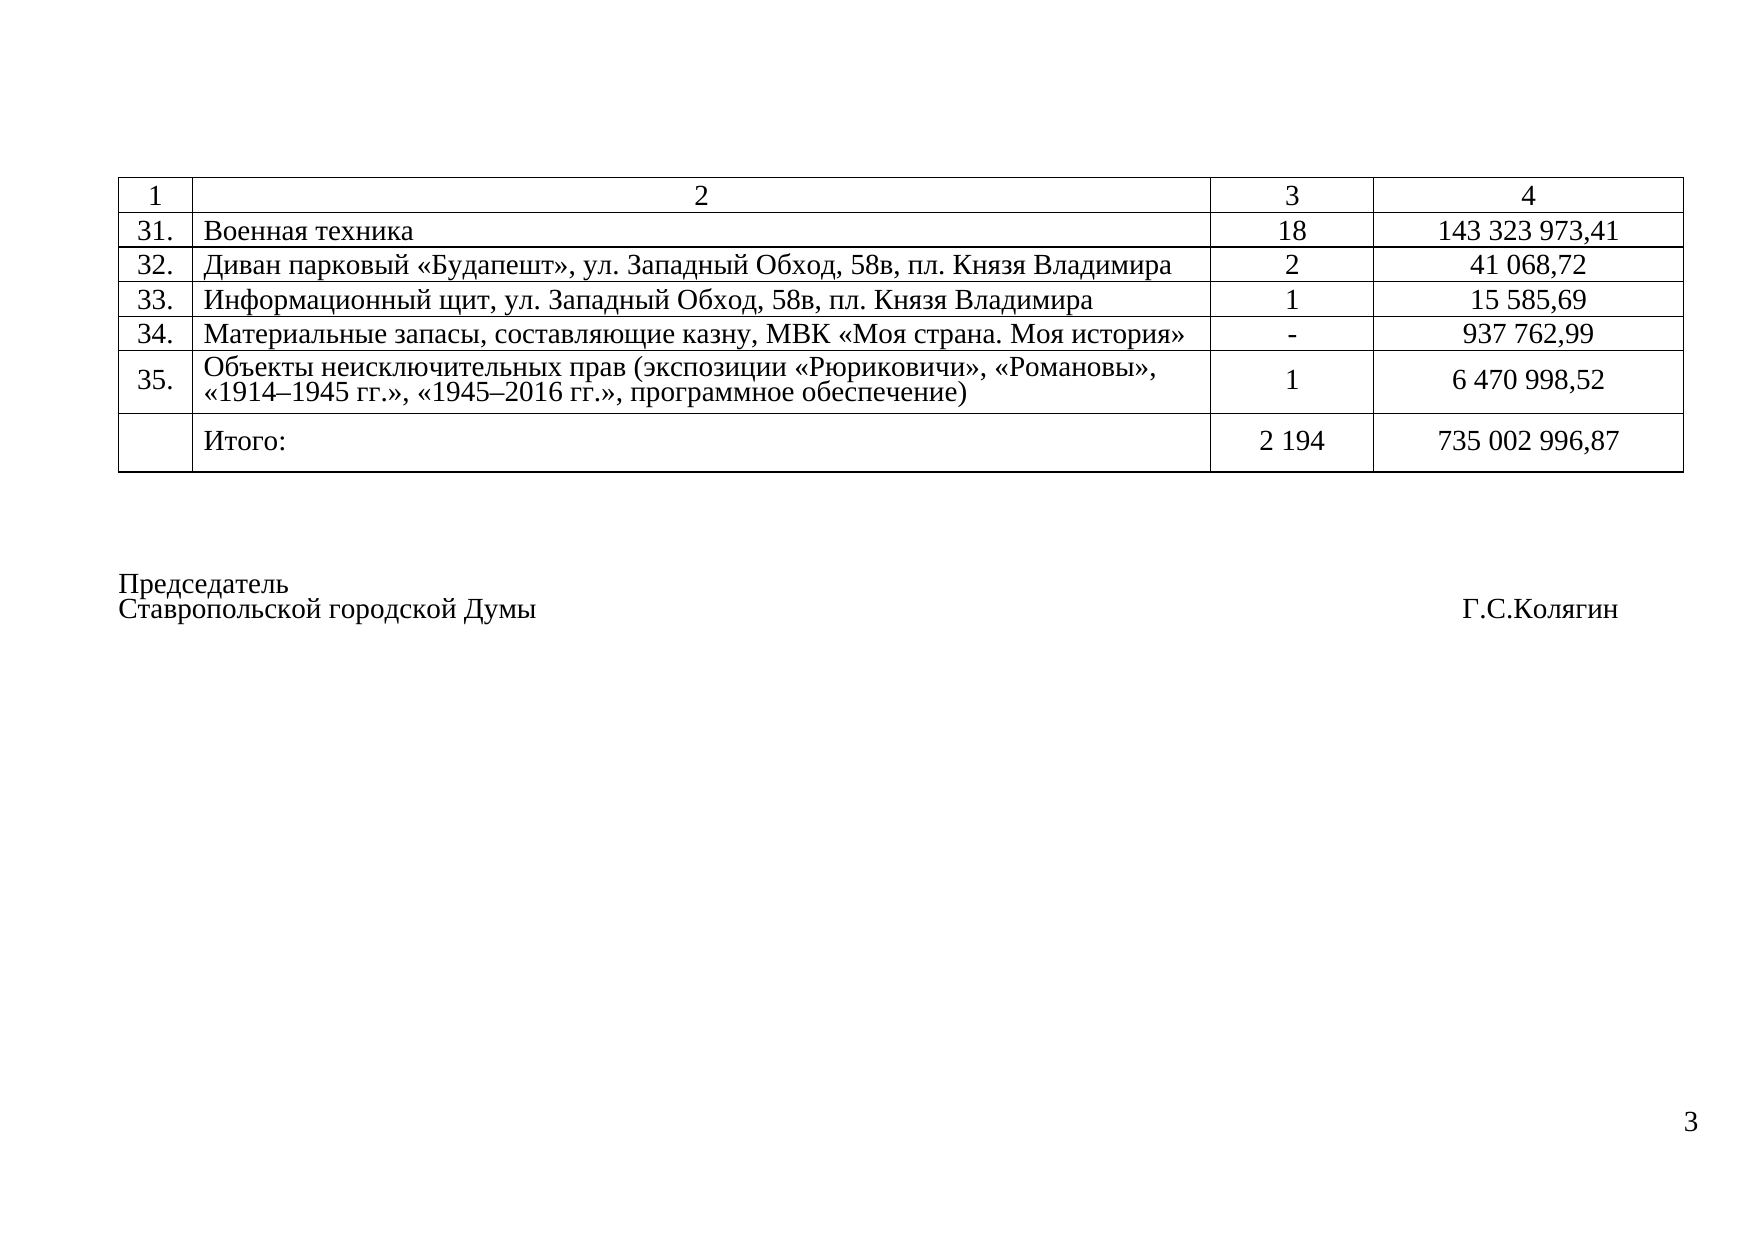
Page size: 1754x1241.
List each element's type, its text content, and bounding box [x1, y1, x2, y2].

table_cell Объекты неисключительных прав (экспозиции «Рюриковичи», «Романовы», «1914‒1945 гг.», «1945‒2016 гг.», программное обеспечение) [193, 351, 1210, 412]
table_cell 143 323 973,41 [1374, 213, 1683, 246]
table_cell 6 470 998,52 [1374, 351, 1683, 412]
table_cell Итого: [193, 414, 1210, 471]
table_cell 1 [1211, 351, 1373, 412]
table_cell 32. [119, 248, 192, 281]
table_cell Диван парковый «Будапешт», ул. Западный Обход, 58в, пл. Князя Владимира [193, 248, 1210, 281]
table_cell 15 585,69 [1374, 282, 1683, 316]
table_cell 2 194 [1211, 414, 1373, 471]
text Ставропольской городской Думы Г.С.Колягин [118, 598, 1698, 623]
table_cell 1 [1211, 282, 1373, 316]
table_cell 937 762,99 [1374, 317, 1683, 350]
table_cell 3 [1211, 178, 1373, 212]
text Председатель [118, 573, 1698, 598]
table_cell 1 [119, 178, 192, 212]
table_cell 31. [119, 213, 192, 246]
table_cell Материальные запасы, составляющие казну, МВК «Моя страна. Моя история» [193, 317, 1210, 350]
table_cell 4 [1374, 178, 1683, 212]
table_cell [119, 414, 192, 471]
table_cell 35. [119, 351, 192, 412]
table_cell 2 [193, 178, 1210, 212]
table_cell 41 068,72 [1374, 248, 1683, 281]
table_cell Военная техника [193, 213, 1210, 246]
table_cell 735 002 996,87 [1374, 414, 1683, 471]
table_cell 2 [1211, 248, 1373, 281]
table_cell 33. [119, 282, 192, 316]
table_cell - [1211, 317, 1373, 350]
table_cell 18 [1211, 213, 1373, 246]
table_cell Информационный щит, ул. Западный Обход, 58в, пл. Князя Владимира [193, 282, 1210, 316]
table_cell 34. [119, 317, 192, 350]
